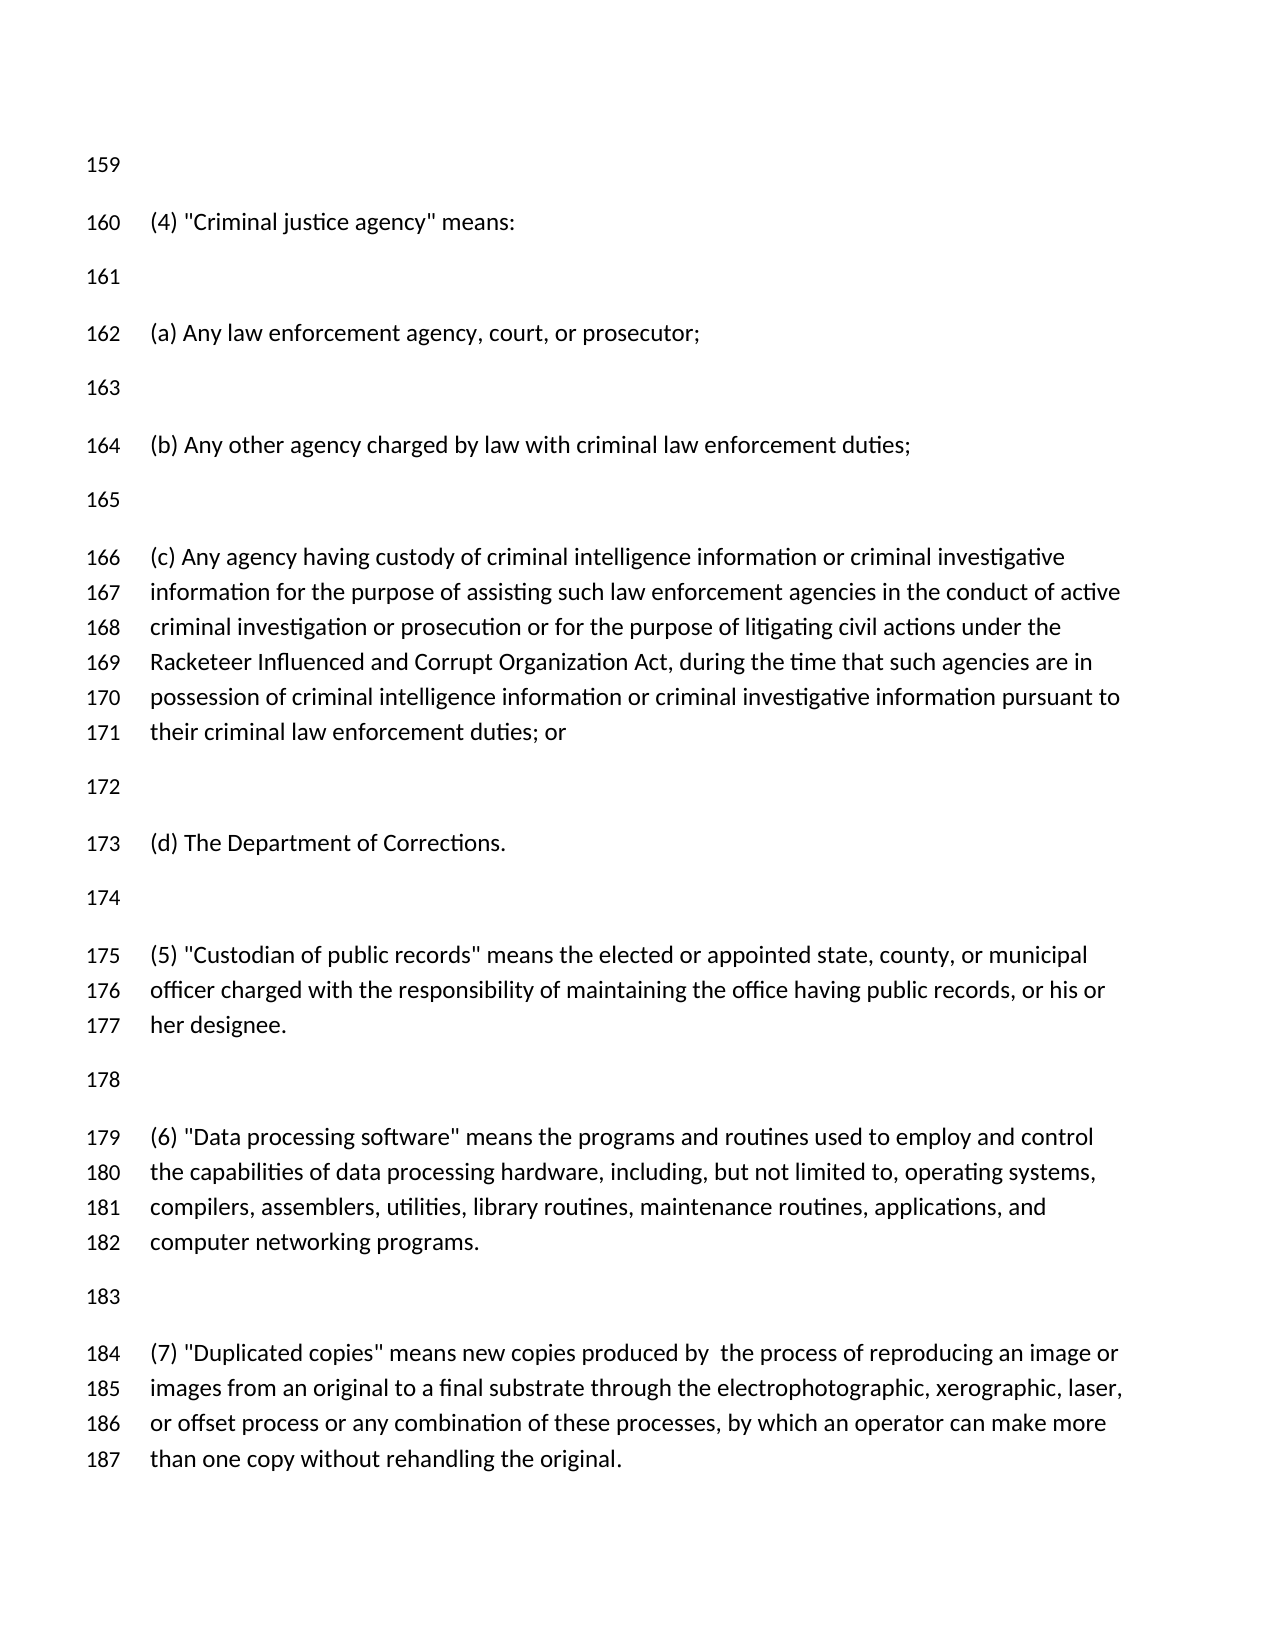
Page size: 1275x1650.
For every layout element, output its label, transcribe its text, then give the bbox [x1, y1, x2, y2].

text (4) "Criminal justice agency" means: [150, 206, 1125, 236]
text (c) Any agency having custody of criminal intelligence information or criminal investigative information for the purpose of assisting such law enforcement agencies in the conduct of active criminal investigation or prosecution or for the purpose of litigating civil actions under the Racketeer Influenced and Corrupt Organization Act, during the time that such agencies are in possession of criminal intelligence information or criminal investigative information pursuant to their criminal law enforcement duties; or [150, 541, 1125, 746]
text (6) "Data processing software" means the programs and routines used to employ and control the capabilities of data processing hardware, including, but not limited to, operating systems, compilers, assemblers, utilities, library routines, maintenance routines, applications, and computer networking programs. [150, 1121, 1125, 1256]
text (a) Any law enforcement agency, court, or prosecutor; [150, 317, 1125, 348]
text (d) The Department of Corrections. [150, 827, 1125, 858]
text (b) Any other agency charged by law with criminal law enforcement duties; [150, 429, 1125, 460]
text (7) "Duplicated copies" means new copies produced by the process of reproducing an image or images from an original to a final substrate through the electrophotographic, xerographic, laser, or offset process or any combination of these processes, by which an operator can make more than one copy without rehandling the original. [150, 1337, 1125, 1474]
text (5) "Custodian of public records" means the elected or appointed state, county, or municipal officer charged with the responsibility of maintaining the office having public records, or his or her designee. [150, 939, 1125, 1040]
